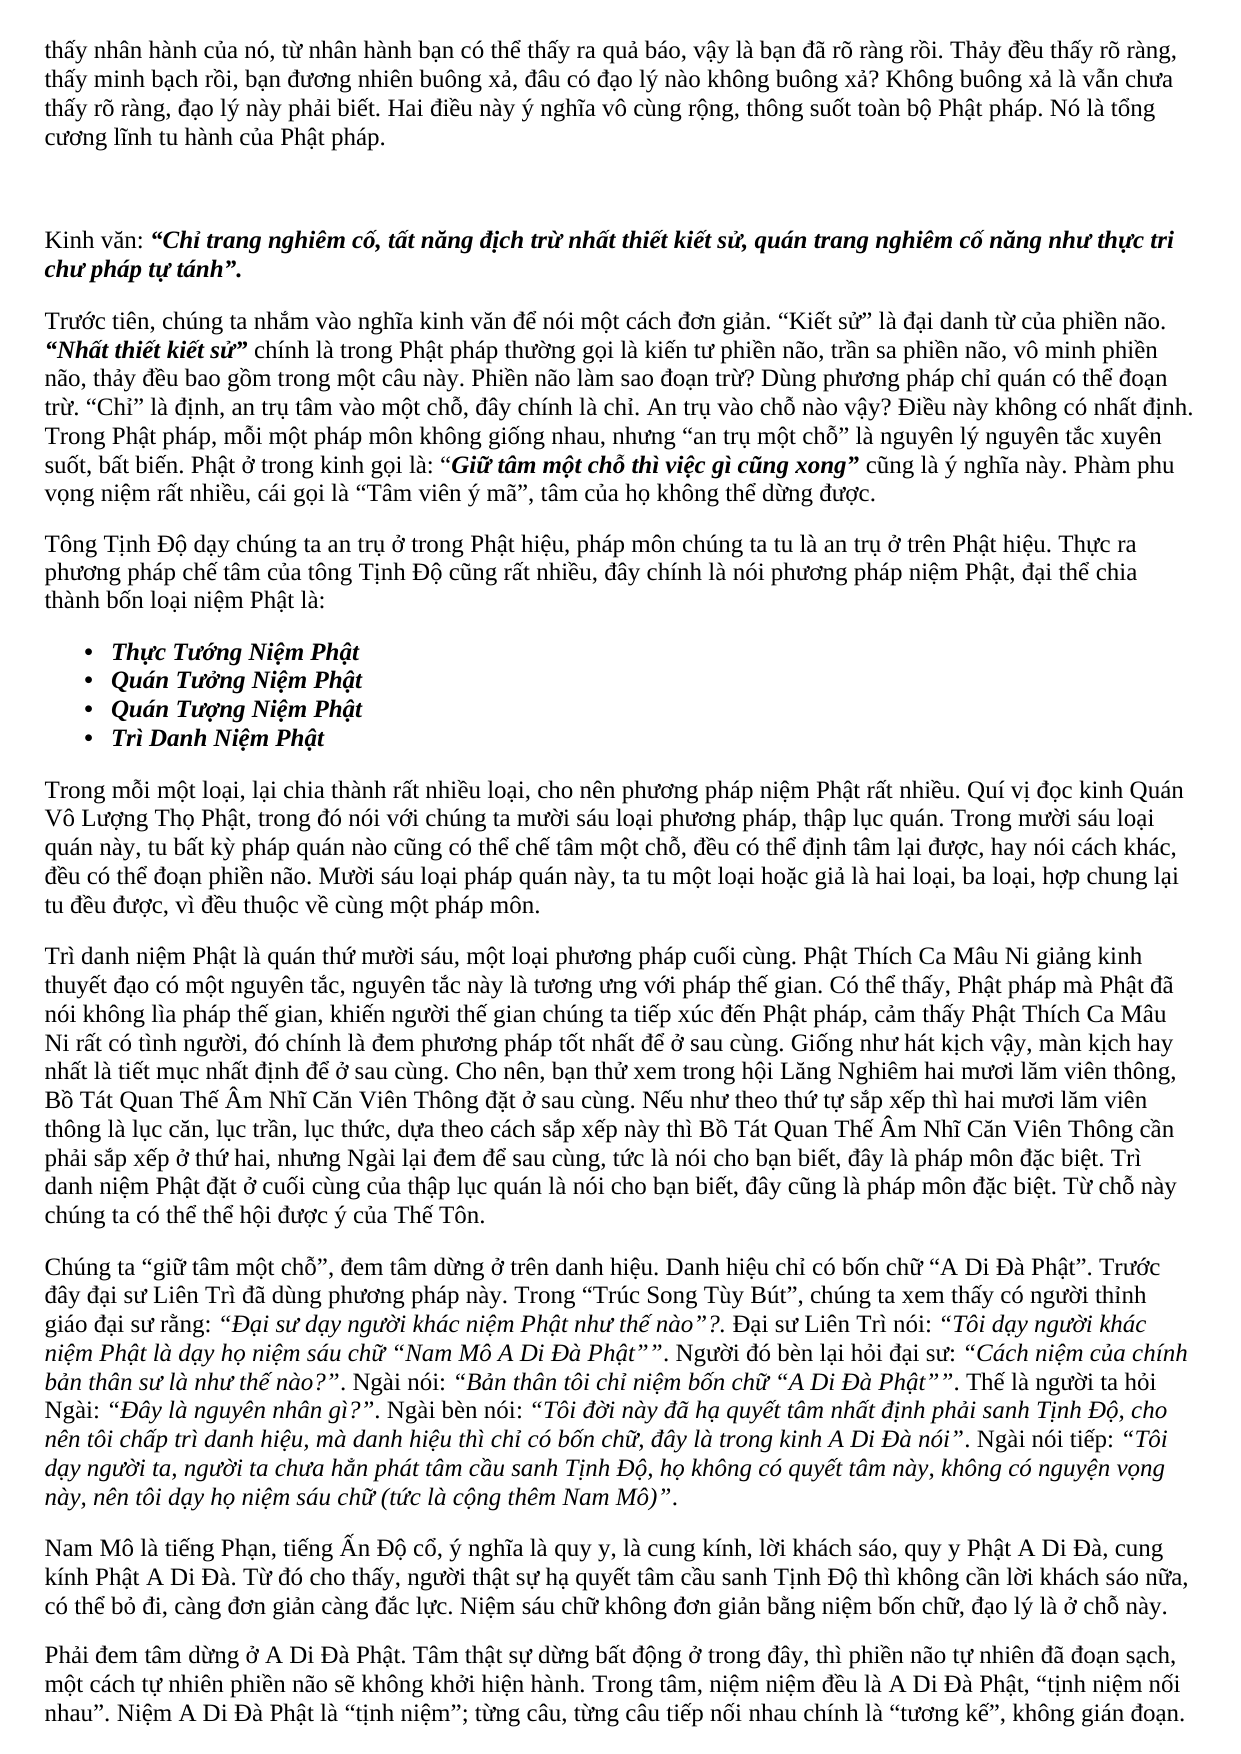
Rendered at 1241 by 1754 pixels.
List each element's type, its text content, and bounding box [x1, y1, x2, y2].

text Tông Tịnh Độ dạy chúng ta an trụ ở trong Phật hiệu, pháp môn chúng ta tu là an trụ ở trên Phật hiệu. Thực ra phương pháp chế tâm của tông Tịnh Độ cũng rất nhiều, đây chính là nói phương pháp niệm Phật, đại thể chia thành bốn loại niệm Phật là: [44, 530, 1194, 614]
text Trong mỗi một loại, lại chia thành rất nhiều loại, cho nên phương pháp niệm Phật rất nhiều. Quí vị đọc kinh Quán Vô Lượng Thọ Phật, trong đó nói với chúng ta mười sáu loại phương pháp, thập lục quán. Trong mười sáu loại quán này, tu bất kỳ pháp quán nào cũng có thể chế tâm một chỗ, đều có thể định tâm lại được, hay nói cách khác, đều có thể đoạn phiền não. Mười sáu loại pháp quán này, ta tu một loại hoặc giả là hai loại, ba loại, hợp chung lại tu đều được, vì đều thuộc về cùng một pháp môn. [44, 775, 1194, 918]
text Trì danh niệm Phật là quán thứ mười sáu, một loại phương pháp cuối cùng. Phật Thích Ca Mâu Ni giảng kinh thuyết đạo có một nguyên tắc, nguyên tắc này là tương ưng với pháp thế gian. Có thể thấy, Phật pháp mà Phật đã nói không lìa pháp thế gian, khiến người thế gian chúng ta tiếp xúc đến Phật pháp, cảm thấy Phật Thích Ca Mâu Ni rất có tình người, đó chính là đem phương pháp tốt nhất để ở sau cùng. Giống như hát kịch vậy, màn kịch hay nhất là tiết mục nhất định để ở sau cùng. Cho nên, bạn thử xem trong hội Lăng Nghiêm hai mươi lăm viên thông, Bồ Tát Quan Thế Âm Nhĩ Căn Viên Thông đặt ở sau cùng. Nếu như theo thứ tự sắp xếp thì hai mươi lăm viên thông là lục căn, lục trần, lục thức, dựa theo cách sắp xếp này thì Bồ Tát Quan Thế Âm Nhĩ Căn Viên Thông cần phải sắp xếp ở thứ hai, nhưng Ngài lại đem để sau cùng, tức là nói cho bạn biết, đây là pháp môn đặc biệt. Trì danh niệm Phật đặt ở cuối cùng của thập lục quán là nói cho bạn biết, đây cũng là pháp môn đặc biệt. Từ chỗ này chúng ta có thể thể hội được ý của Thế Tôn. [44, 941, 1194, 1229]
text Nam Mô là tiếng Phạn, tiếng Ấn Độ cổ, ý nghĩa là quy y, là cung kính, lời khách sáo, quy y Phật A Di Đà, cung kính Phật A Di Đà. Từ đó cho thấy, người thật sự hạ quyết tâm cầu sanh Tịnh Độ thì không cần lời khách sáo nữa, có thể bỏ đi, càng đơn giản càng đắc lực. Niệm sáu chữ không đơn giản bằng niệm bốn chữ, đạo lý là ở chỗ này. [44, 1533, 1194, 1620]
list Quán Tượng Niệm Phật [44, 694, 1194, 723]
text Chúng ta “giữ tâm một chỗ”, đem tâm dừng ở trên danh hiệu. Danh hiệu chỉ có bốn chữ “A Di Đà Phật”. Trước đây đại sư Liên Trì đã dùng phương pháp này. Trong “Trúc Song Tùy Bút”, chúng ta xem thấy có người thỉnh giáo đại sư rằng: “Đại sư dạy người khác niệm Phật như thế nào”?. Đại sư Liên Trì nói: “Tôi dạy người khác niệm Phật là dạy họ niệm sáu chữ “Nam Mô A Di Đà Phật””. Người đó bèn lại hỏi đại sư: “Cách niệm của chính bản thân sư là như thế nào?”. Ngài nói: “Bản thân tôi chỉ niệm bốn chữ “A Di Đà Phật””. Thế là người ta hỏi Ngài: “Đây là nguyên nhân gì?”. Ngài bèn nói: “Tôi đời này đã hạ quyết tâm nhất định phải sanh Tịnh Độ, cho nên tôi chấp trì danh hiệu, mà danh hiệu thì chỉ có bốn chữ, đây là trong kinh A Di Đà nói”. Ngài nói tiếp: “Tôi dạy người ta, người ta chưa hẳn phát tâm cầu sanh Tịnh Độ, họ không có quyết tâm này, không có nguyện vọng này, nên tôi dạy họ niệm sáu chữ (tức là cộng thêm Nam Mô)”. [44, 1252, 1194, 1511]
text Trước tiên, chúng ta nhắm vào nghĩa kinh văn để nói một cách đơn giản. “Kiết sử” là đại danh từ của phiền não. “Nhất thiết kiết sử” chính là trong Phật pháp thường gọi là kiến tư phiền não, trần sa phiền não, vô minh phiền não, thảy đều bao gồm trong một câu này. Phiền não làm sao đoạn trừ? Dùng phương pháp chỉ quán có thể đoạn trừ. “Chỉ” là định, an trụ tâm vào một chỗ, đây chính là chỉ. An trụ vào chỗ nào vậy? Điều này không có nhất định. Trong Phật pháp, mỗi một pháp môn không giống nhau, nhưng “an trụ một chỗ” là nguyên lý nguyên tắc xuyên suốt, bất biến. Phật ở trong kinh gọi là: “Giữ tâm một chỗ thì việc gì cũng xong” cũng là ý nghĩa này. Phàm phu vọng niệm rất nhiều, cái gọi là “Tâm viên ý mã”, tâm của họ không thể dừng được. [44, 306, 1194, 507]
list Trì Danh Niệm Phật [44, 723, 1194, 752]
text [44, 36, 1194, 151]
text Kinh văn: “Chỉ trang nghiêm cố, tất năng địch trừ nhất thiết kiết sử, quán trang nghiêm cố năng như thực tri chư pháp tự tánh”. [44, 226, 1194, 283]
list Thực Tướng Niệm Phật [44, 637, 1194, 666]
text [44, 1641, 1194, 1727]
list Quán Tưởng Niệm Phật [44, 666, 1194, 694]
